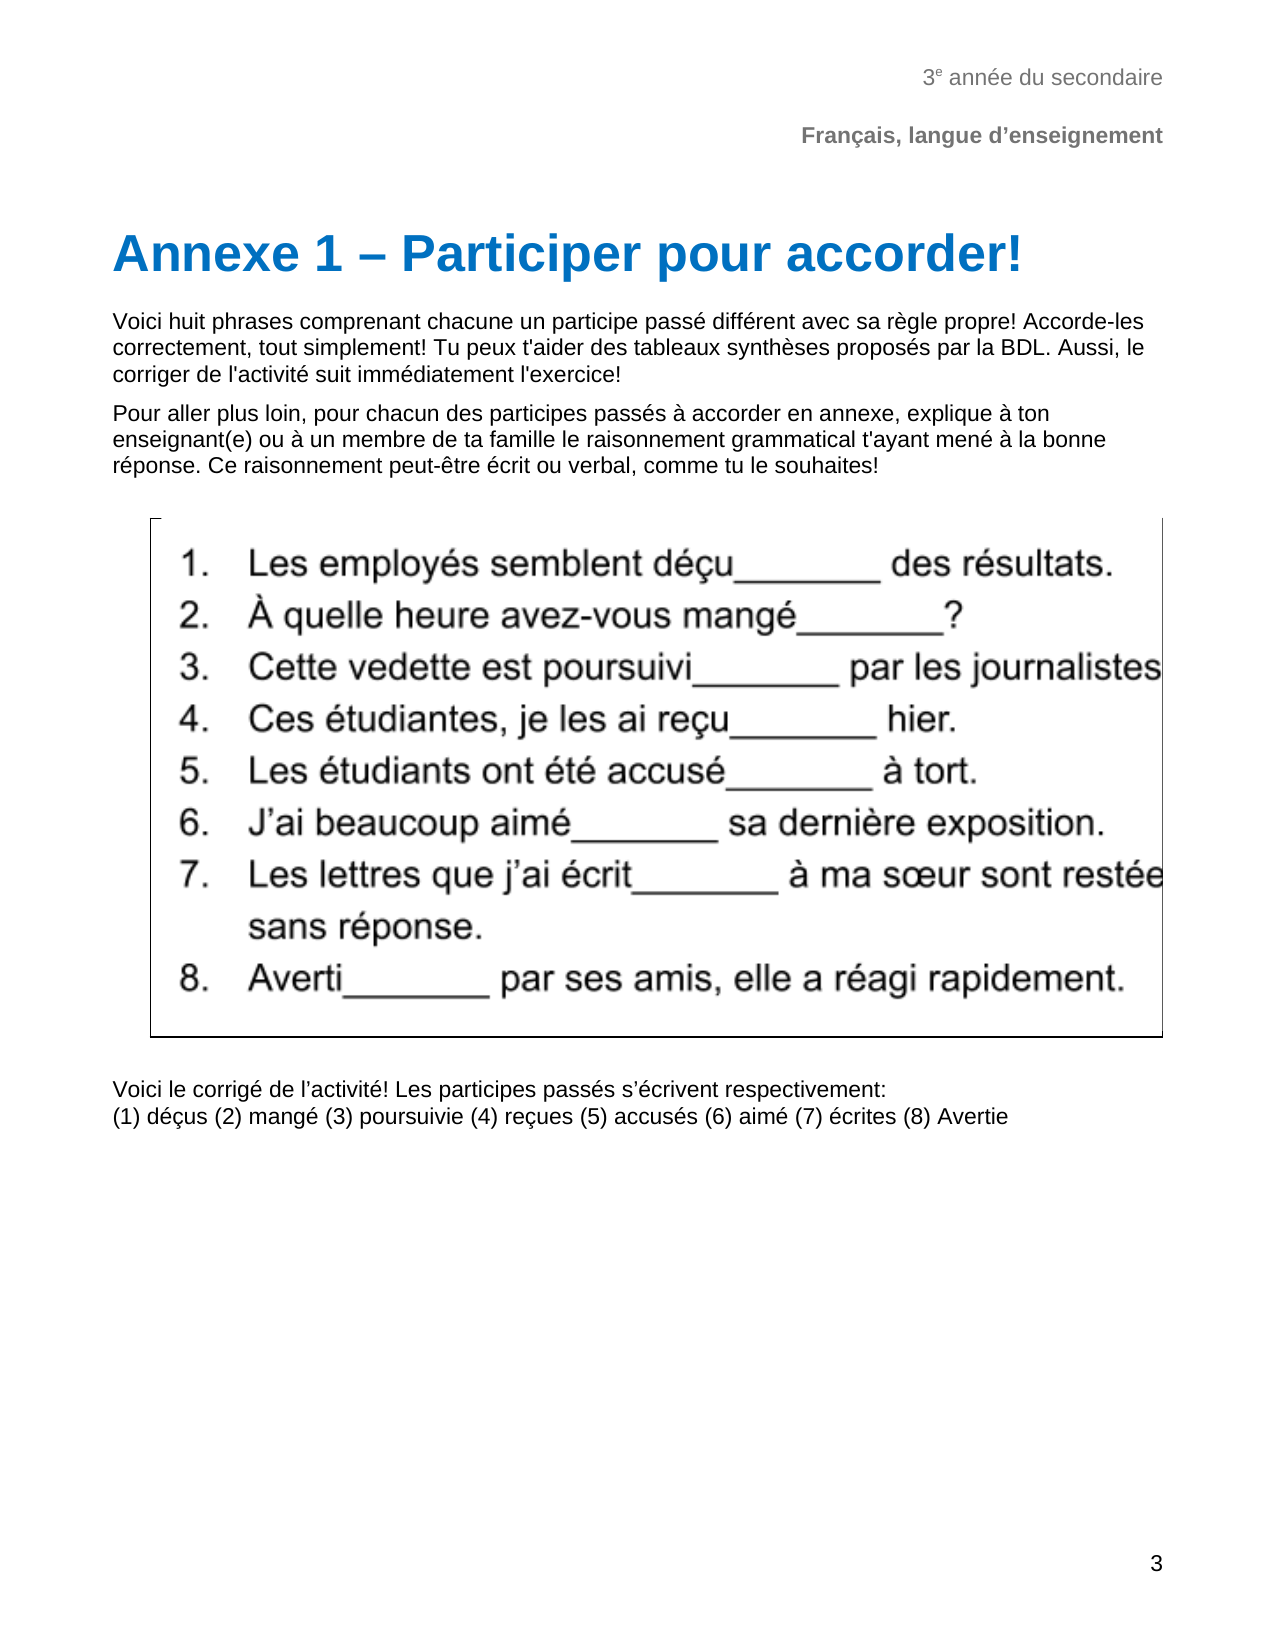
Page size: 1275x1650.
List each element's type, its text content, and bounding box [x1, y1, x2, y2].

picture [161, 518, 1163, 1031]
text Annexe 1 – Participer pour accorder! [112, 223, 1163, 283]
text Voici le corrigé de l’activité! Les participes passés s’écrivent respectivement: [112, 1076, 1163, 1103]
text (1) déçus (2) mangé (3) poursuivie (4) reçues (5) accusés (6) aimé (7) écrites (8) Avertie [112, 1103, 1163, 1129]
text Voici huit phrases comprenant chacune un participe passé différent avec sa règle propre! Accorde-les correctement, tout simplement! Tu peux t'aider des tableaux synthèses proposés par la BDL. Aussi, le corriger de l'activité suit immédiatement l'exercice! [112, 308, 1163, 387]
text Français, langue d’enseignement [112, 122, 1163, 148]
table_header [151, 519, 1162, 1036]
text Pour aller plus loin, pour chacun des participes passés à accorder en annexe, explique à ton enseignant(e) ou à un membre de ta famille le raisonnement grammatical t'ayant mené à la bonne réponse. Ce raisonnement peut-être écrit ou verbal, comme tu le souhaites! [112, 399, 1163, 478]
